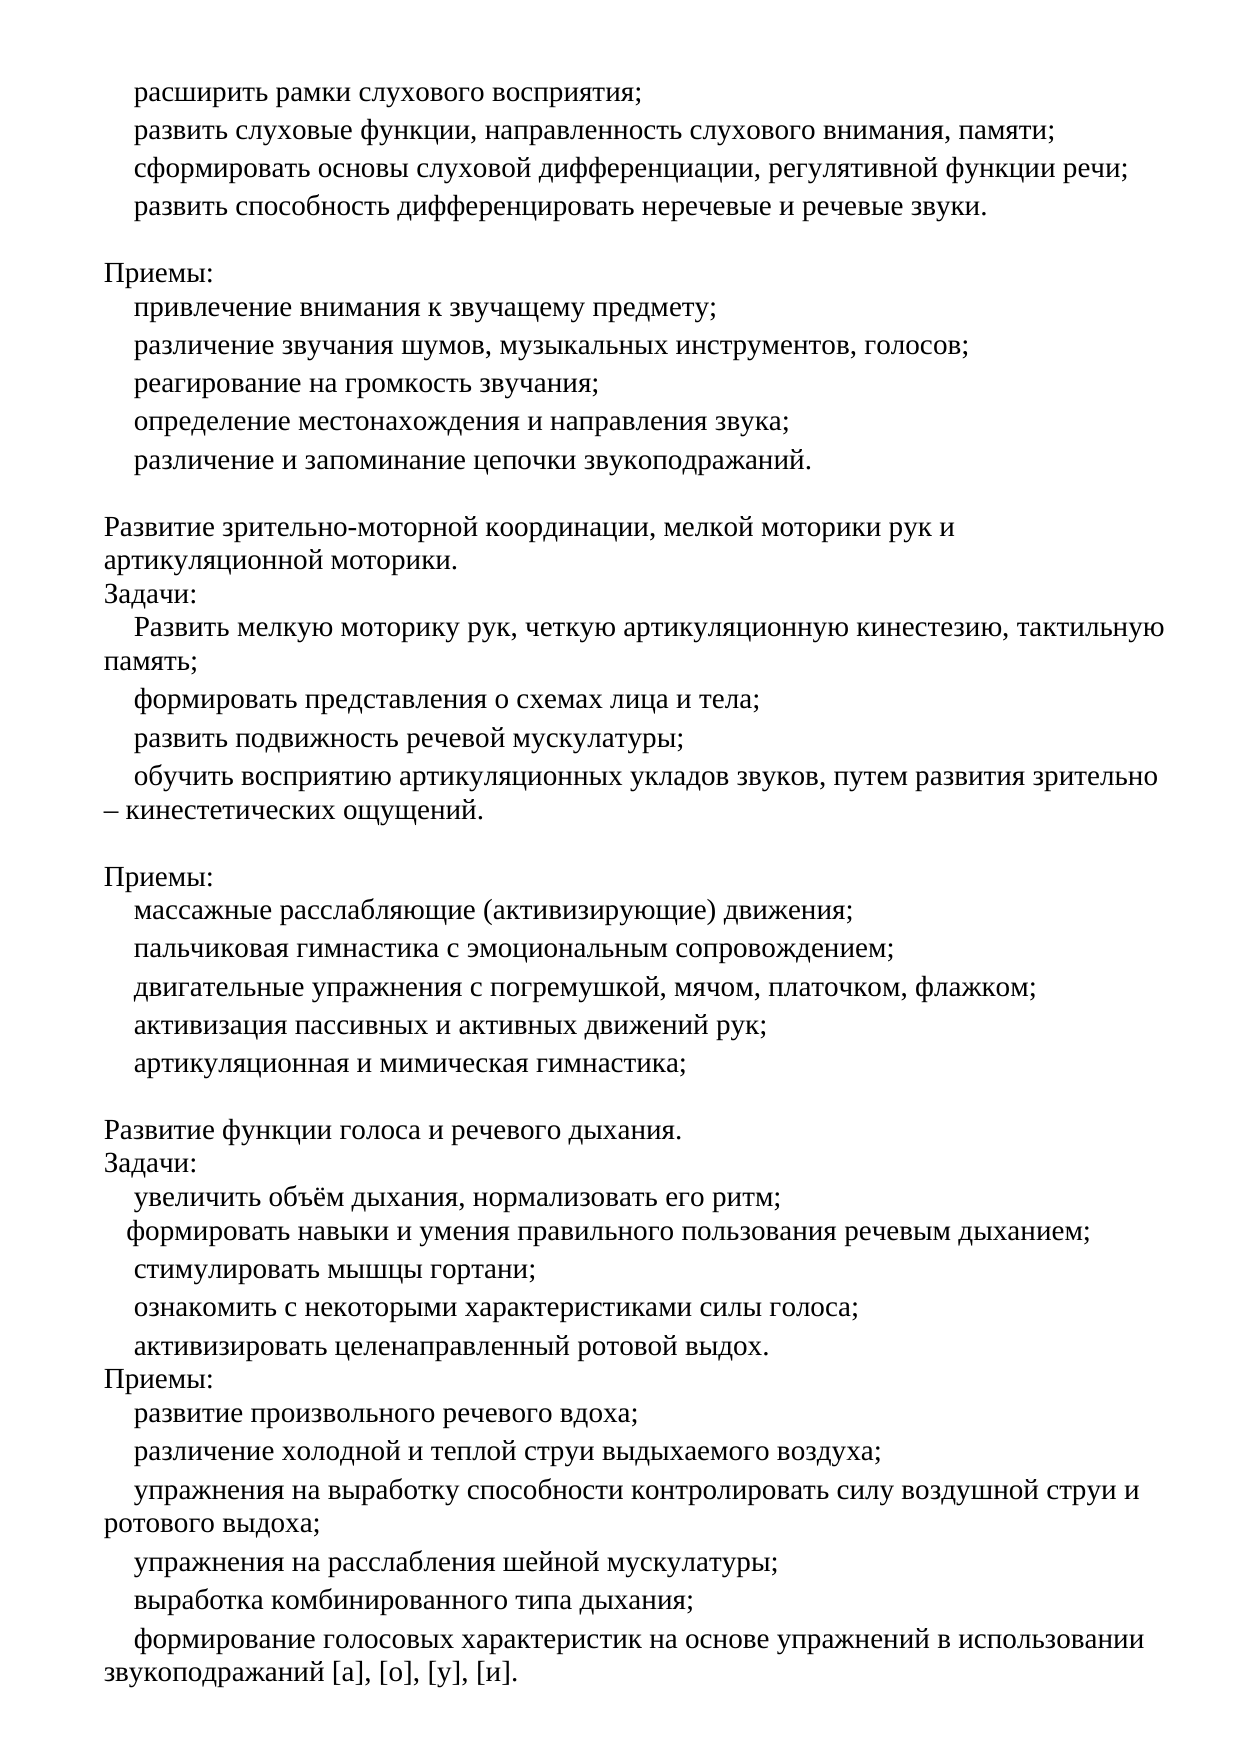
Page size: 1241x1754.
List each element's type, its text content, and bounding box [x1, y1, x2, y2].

text  активизация пассивных и активных движений рук; [103, 1007, 1167, 1040]
text  развить слуховые функции, направленность слухового внимания, памяти; [103, 112, 1167, 146]
text  сформировать основы слуховой дифференциации, регулятивной функции речи; [103, 150, 1167, 184]
text  увеличить объём дыхания, нормализовать его ритм; [103, 1179, 1167, 1213]
text  развить подвижность речевой мускулатуры; [103, 720, 1167, 753]
text  двигательные упражнения с погремушкой, мячом, платочком, флажком; [103, 969, 1167, 1002]
text  упражнения на выработку способности контролировать силу воздушной струи и ротового выдоха; [103, 1472, 1167, 1539]
text Приемы: [103, 1362, 1167, 1395]
text  стимулировать мышцы гортани; [103, 1251, 1167, 1285]
text Развитие функции голоса и речевого дыхания. [103, 1112, 1167, 1146]
text Задачи: [103, 576, 1167, 609]
text  различение и запоминание цепочки звукоподражаний. [103, 442, 1167, 475]
text  артикуляционная и мимическая гимнастика; [103, 1045, 1167, 1078]
text  привлечение внимания к звучащему предмету; [103, 289, 1167, 322]
text  массажные расслабляющие (активизирующие) движения; [103, 892, 1167, 926]
text  формировать представления о схемах лица и тела; [103, 681, 1167, 715]
text Развитие зрительно-моторной координации, мелкой моторики рук и артикуляционной моторики. [103, 509, 1167, 576]
text  выработка комбинированного типа дыхания; [103, 1582, 1167, 1616]
text  реагирование на громкость звучания; [103, 365, 1167, 399]
text  ознакомить с некоторыми характеристиками силы голоса; [103, 1289, 1167, 1323]
text  различение звучания шумов, музыкальных инструментов, голосов; [103, 327, 1167, 361]
text  определение местонахождения и направления звука; [103, 403, 1167, 437]
text  различение холодной и теплой струи выдыхаемого воздуха; [103, 1433, 1167, 1467]
text Приемы: [103, 255, 1167, 289]
text  активизировать целенаправленный ротовой выдох. [103, 1328, 1167, 1362]
text  развить способность дифференцировать неречевые и речевые звуки. [103, 188, 1167, 222]
text  развитие произвольного речевого вдоха; [103, 1395, 1167, 1429]
text  расширить рамки слухового восприятия; [103, 74, 1167, 107]
text Задачи: [103, 1146, 1167, 1179]
text  упражнения на расслабления шейной мускулатуры; [103, 1544, 1167, 1577]
text  формирование голосовых характеристик на основе упражнений в использовании звукоподражаний [а], [о], [у], [и]. [103, 1621, 1167, 1688]
text  пальчиковая гимнастика с эмоциональным сопровождением; [103, 931, 1167, 964]
text формировать навыки и умения правильного пользования речевым дыханием; [103, 1213, 1167, 1246]
text  Развить мелкую моторику рук, четкую артикуляционную кинестезию, тактильную память; [103, 609, 1167, 677]
text Приемы: [103, 859, 1167, 892]
text  обучить восприятию артикуляционных укладов звуков, путем развития зрительно – кинестетических ощущений. [103, 758, 1167, 825]
